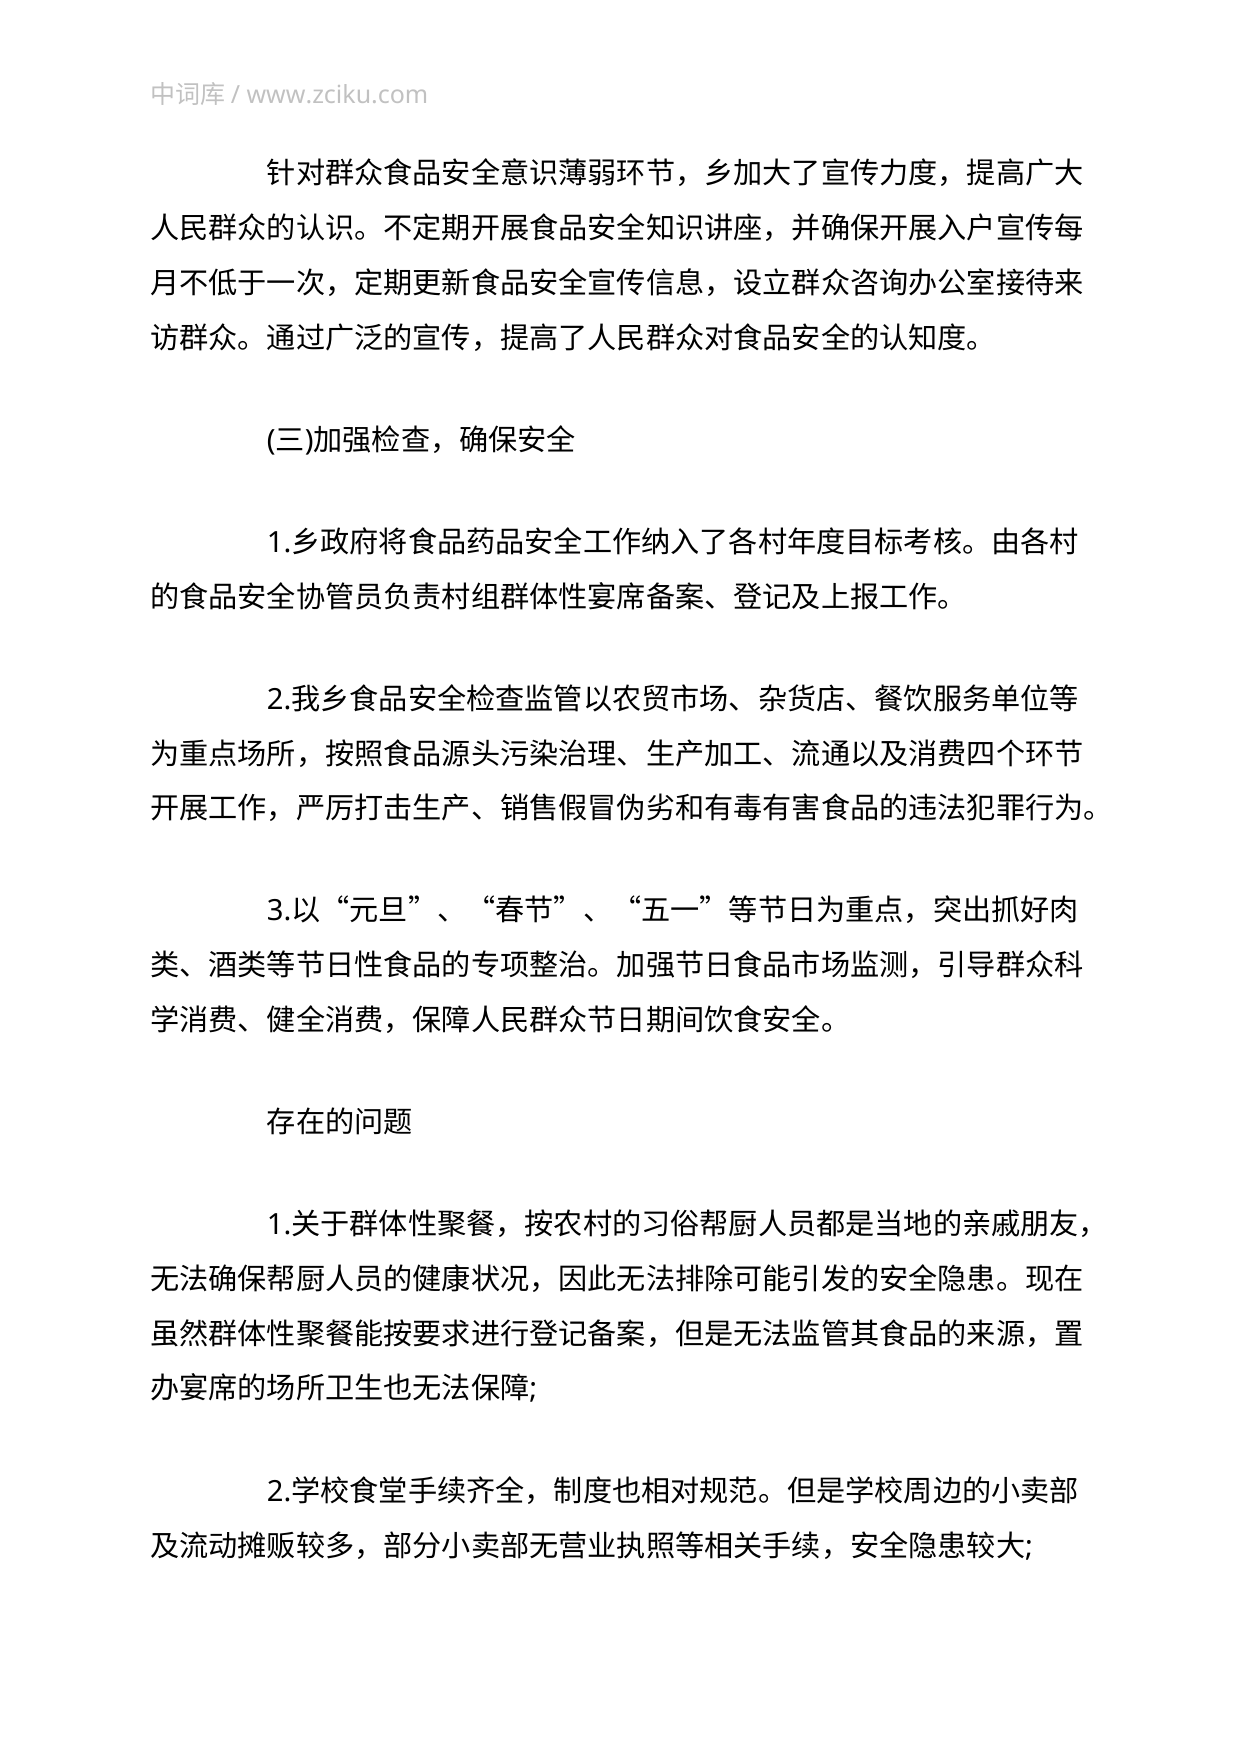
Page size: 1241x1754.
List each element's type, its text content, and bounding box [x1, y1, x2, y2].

text 1.乡政府将食品药品安全工作纳入了各村年度目标考核。由各村的食品安全协管员负责村组群体性宴席备案、登记及上报工作。 [150, 518, 1090, 616]
text 针对群众食品安全意识薄弱环节，乡加大了宣传力度，提高广大人民群众的认识。不定期开展食品安全知识讲座，并确保开展入户宣传每月不低于一次，定期更新食品安全宣传信息，设立群众咨询办公室接待来访群众。通过广泛的宣传，提高了人民群众对食品安全的认知度。 [150, 150, 1090, 357]
text (三)加强检查，确保安全 [150, 416, 1090, 459]
text 2.我乡食品安全检查监管以农贸市场、杂货店、餐饮服务单位等为重点场所，按照食品源头污染治理、生产加工、流通以及消费四个环节开展工作，严厉打击生产、销售假冒伪劣和有毒有害食品的违法犯罪行为。 [150, 675, 1090, 827]
text 存在的问题 [150, 1098, 1090, 1141]
text 3.以“元旦”、“春节”、“五一”等节日为重点，突出抓好肉类、酒类等节日性食品的专项整治。加强节日食品市场监测，引导群众科学消费、健全消费，保障人民群众节日期间饮食安全。 [150, 887, 1090, 1039]
text 1.关于群体性聚餐，按农村的习俗帮厨人员都是当地的亲戚朋友，无法确保帮厨人员的健康状况，因此无法排除可能引发的安全隐患。现在虽然群体性聚餐能按要求进行登记备案，但是无法监管其食品的来源，置办宴席的场所卫生也无法保障; [150, 1200, 1090, 1407]
text 2.学校食堂手续齐全，制度也相对规范。但是学校周边的小卖部及流动摊贩较多，部分小卖部无营业执照等相关手续，安全隐患较大; [150, 1467, 1090, 1564]
